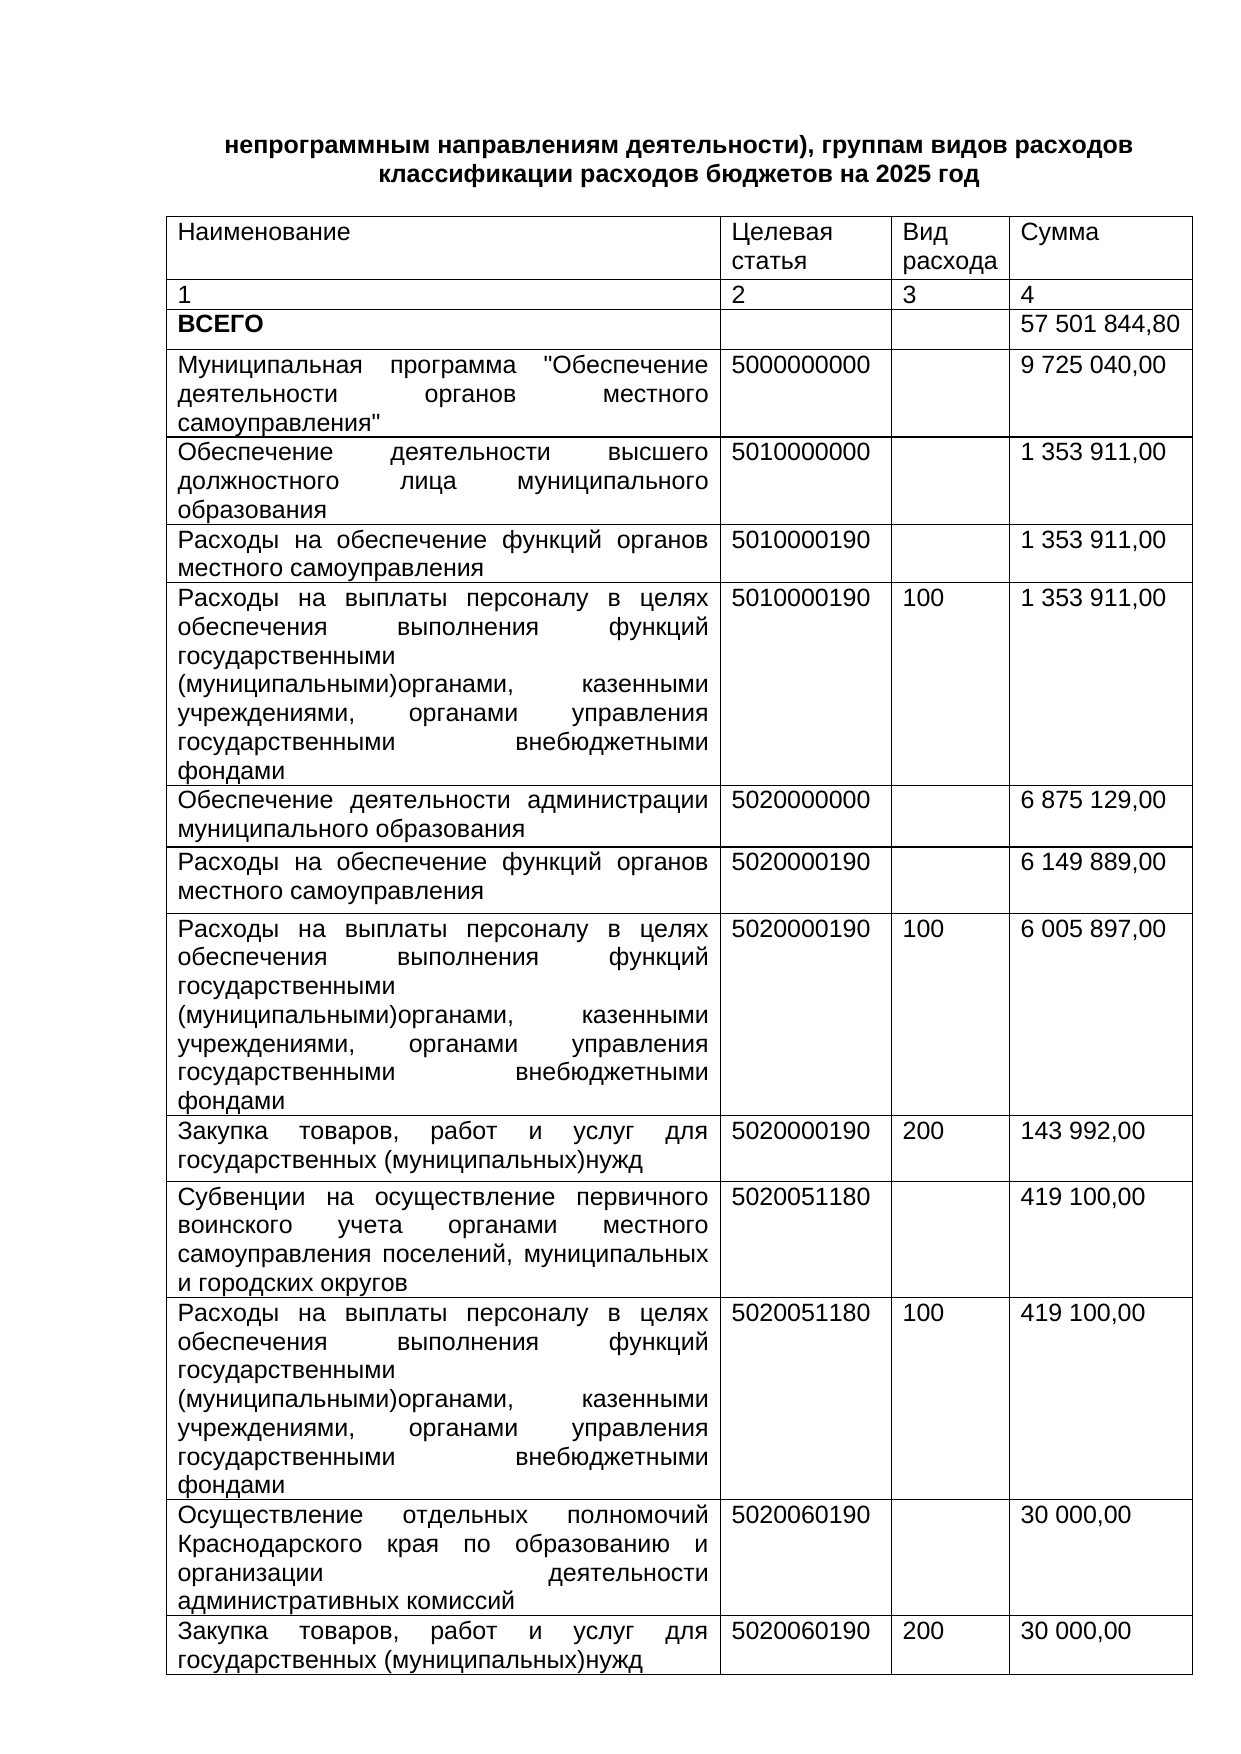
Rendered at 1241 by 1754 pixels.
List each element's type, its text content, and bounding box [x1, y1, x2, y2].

table_cell [892, 350, 1009, 436]
table_cell [892, 848, 1009, 913]
table_cell 1 [167, 280, 720, 308]
table_cell 30 000,00 [1010, 1500, 1192, 1615]
table_cell 4 [1010, 280, 1192, 308]
table_cell 5010000190 [721, 583, 891, 784]
table_cell 30 000,00 [1010, 1616, 1192, 1674]
table_cell 5020000190 [721, 914, 891, 1115]
table_cell [721, 310, 891, 349]
table_cell 5020051180 [721, 1182, 891, 1297]
table_cell 5010000190 [721, 525, 891, 582]
table_cell 5020060190 [721, 1616, 891, 1674]
table_cell [892, 1182, 1009, 1297]
table_cell 100 [892, 1298, 1009, 1499]
table_cell 419 100,00 [1010, 1182, 1192, 1297]
table_cell Субвенции на осуществление первичного воинского учета органами местного самоуправления поселений, муниципальных и городских округов [167, 1182, 720, 1297]
table_header Целевая статья [721, 217, 891, 279]
table_cell 57 501 844,80 [1010, 310, 1192, 349]
table_header Сумма [1010, 217, 1192, 279]
table_cell 2 [721, 280, 891, 308]
table_cell 100 [892, 583, 1009, 784]
table_cell 1 353 911,00 [1010, 438, 1192, 524]
table_cell Обеспечение деятельности администрации муниципального образования [167, 786, 720, 846]
table_cell 143 992,00 [1010, 1116, 1192, 1181]
table_cell Расходы на обеспечение функций органов местного самоуправления [167, 525, 720, 582]
table_cell 5020000190 [721, 848, 891, 913]
table_cell [892, 786, 1009, 846]
table_cell 200 [892, 1116, 1009, 1181]
table_cell Муниципальная программа "Обеспечение деятельности органов местного самоуправления" [167, 350, 720, 436]
table_header Наименование [167, 217, 720, 279]
table_cell [892, 438, 1009, 524]
table_cell [892, 1500, 1009, 1615]
table_cell [892, 525, 1009, 582]
table_header Вид расхода [892, 217, 1009, 279]
table_cell 3 [892, 280, 1009, 308]
table_cell 1 353 911,00 [1010, 583, 1192, 784]
table_cell 5020000000 [721, 786, 891, 846]
table_cell Обеспечение деятельности высшего должностного лица муниципального образования [167, 438, 720, 524]
table_cell 9 725 040,00 [1010, 350, 1192, 436]
table_cell ВСЕГО [167, 310, 720, 349]
table_cell 5010000000 [721, 438, 891, 524]
table_cell 5000000000 [721, 350, 891, 436]
table_cell 5020051180 [721, 1298, 891, 1499]
table_cell 419 100,00 [1010, 1298, 1192, 1499]
table_cell Осуществление отдельных полномочий Краснодарского края по образованию и организации деятельности административных комиссий [167, 1500, 720, 1615]
table_cell 5020060190 [721, 1500, 891, 1615]
table_cell 200 [892, 1616, 1009, 1674]
table_cell 100 [892, 914, 1009, 1115]
table_cell [892, 310, 1009, 349]
table_cell Закупка товаров, работ и услуг для государственных (муниципальных)нужд [167, 1116, 720, 1181]
table_cell 5020000190 [721, 1116, 891, 1181]
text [177, 130, 1181, 187]
table_cell Закупка товаров, работ и услуг для государственных (муниципальных)нужд [167, 1616, 720, 1674]
table_cell 1 353 911,00 [1010, 525, 1192, 582]
table_cell Расходы на обеспечение функций органов местного самоуправления [167, 848, 720, 913]
table_cell 6 149 889,00 [1010, 848, 1192, 913]
table_cell 6 005 897,00 [1010, 914, 1192, 1115]
table_cell 6 875 129,00 [1010, 786, 1192, 846]
